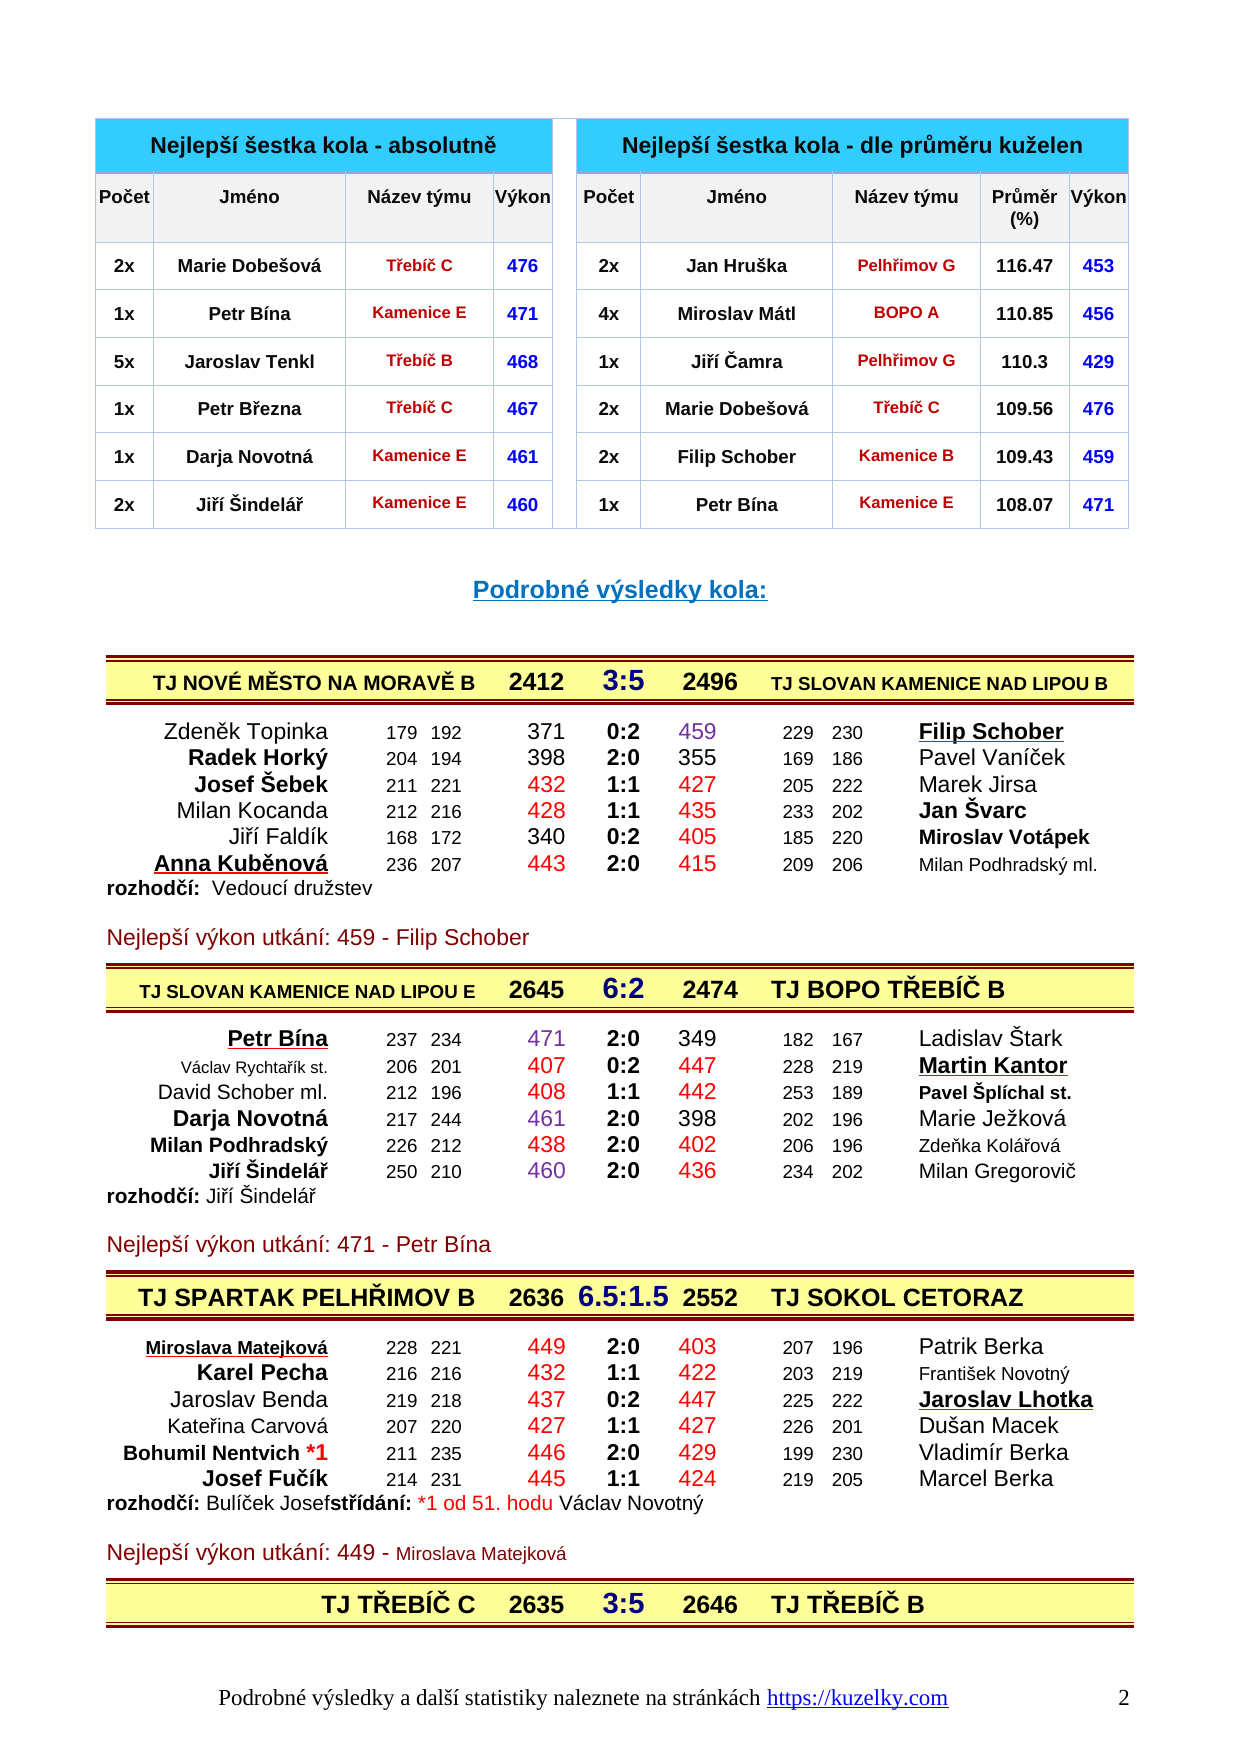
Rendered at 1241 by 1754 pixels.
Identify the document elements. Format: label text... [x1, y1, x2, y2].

table_cell 471 [1070, 481, 1128, 527]
table_cell 5x [96, 338, 153, 384]
table_cell 109.56 [981, 386, 1069, 432]
text Nejlepší výkon utkání: 459 - Filip Schober [106, 924, 1134, 950]
table_header [553, 119, 576, 527]
text Jaroslav Benda 219 218 437 0:2 447 225 222 Jaroslav Lhotka [106, 1386, 1134, 1412]
table_cell Jan Hruška [641, 243, 832, 289]
text Jiří Šindelář 250 210 460 2:0 436 234 202 Milan Gregorovič [106, 1157, 1134, 1183]
text David Schober ml. 212 196 408 1:1 442 253 189 Pavel Šplíchal st. [106, 1078, 1134, 1104]
table_cell Petr Března [154, 386, 345, 432]
text Anna Kuběnová 236 207 443 2:0 415 209 206 Milan Podhradský ml. [106, 849, 1134, 876]
table_cell Kamenice E [346, 290, 493, 337]
table_cell Kamenice E [346, 433, 493, 480]
table_cell 110.85 [981, 290, 1069, 337]
table_cell 1x [577, 338, 640, 384]
table_cell Jaroslav Tenkl [154, 338, 345, 384]
text TJ Slovan Kamenice nad Lipou E 2645 6:2 2474 TJ BOPO Třebíč B [106, 969, 1134, 1007]
table_cell Kamenice E [346, 481, 493, 527]
text TJ Spartak Pelhřimov B 2636 6.5:1.5 2552 TJ Sokol Cetoraz [106, 1277, 1134, 1314]
table_cell 461 [494, 433, 552, 480]
text rozhodčí: Bulíček Josefstřídání: *1 od 51. hodu Václav Novotný [106, 1491, 1134, 1515]
table_cell 2x [577, 243, 640, 289]
table_cell 1x [96, 386, 153, 432]
text Bohumil Nentvich *1 211 235 446 2:0 429 199 230 Vladimír Berka [106, 1438, 1134, 1465]
table_cell Třebíč C [833, 386, 980, 432]
table_cell Výkon [1070, 174, 1128, 242]
table_cell Jiří Šindelář [154, 481, 345, 527]
table_cell 2x [577, 386, 640, 432]
table_cell 459 [1070, 433, 1128, 480]
table_cell 4x [577, 290, 640, 337]
table_cell Jiří Čamra [641, 338, 832, 384]
table_cell Pelhřimov G [833, 243, 980, 289]
table_cell Třebíč C [346, 243, 493, 289]
table_cell Darja Novotná [154, 433, 345, 480]
table_cell Kamenice E [833, 481, 980, 527]
table_cell Výkon [494, 174, 552, 242]
table_cell 110.3 [981, 338, 1069, 384]
table_cell Miroslav Mátl [641, 290, 832, 337]
text Miroslava Matejková 228 221 449 2:0 403 207 196 Patrik Berka [106, 1333, 1134, 1359]
table_cell Počet [96, 174, 153, 242]
text Zdeněk Topinka 179 192 371 0:2 459 229 230 Filip Schober [106, 718, 1134, 744]
table_cell 2x [577, 433, 640, 480]
table_cell 1x [96, 433, 153, 480]
table_cell Počet [577, 174, 640, 242]
table_cell 453 [1070, 243, 1128, 289]
text rozhodčí: Jiří Šindelář [106, 1183, 1134, 1207]
table_cell Jméno [641, 174, 832, 242]
table_cell 429 [1070, 338, 1128, 384]
table_cell Třebíč C [346, 386, 493, 432]
table_cell 1x [96, 290, 153, 337]
table_cell Marie Dobešová [641, 386, 832, 432]
table_cell Jméno [154, 174, 345, 242]
table_cell 467 [494, 386, 552, 432]
text TJ Třebíč C 2635 3:5 2646 TJ Třebíč B [106, 1584, 1134, 1622]
text Petr Bína 237 234 471 2:0 349 182 167 Ladislav Štark [106, 1025, 1134, 1052]
table_cell Kamenice B [833, 433, 980, 480]
table_cell Průměr (%) [981, 174, 1069, 242]
table_cell 2x [96, 243, 153, 289]
table_cell Třebíč B [346, 338, 493, 384]
table_cell Petr Bína [641, 481, 832, 527]
text Nejlepší výkon utkání: 449 - Miroslava Matejková [106, 1539, 1134, 1565]
table_cell 471 [494, 290, 552, 337]
table_cell Název týmu [346, 174, 493, 242]
table_cell 1x [577, 481, 640, 527]
table_cell 476 [494, 243, 552, 289]
table_cell Marie Dobešová [154, 243, 345, 289]
text Kateřina Carvová 207 220 427 1:1 427 226 201 Dušan Macek [106, 1412, 1134, 1438]
table_cell 116.47 [981, 243, 1069, 289]
text Karel Pecha 216 216 432 1:1 422 203 219 František Novotný [106, 1359, 1134, 1386]
text Josef Fučík 214 231 445 1:1 424 219 205 Marcel Berka [106, 1465, 1134, 1491]
table_cell 109.43 [981, 433, 1069, 480]
table_cell Pelhřimov G [833, 338, 980, 384]
text Václav Rychtařík st. 206 201 407 0:2 447 228 219 Martin Kantor [106, 1052, 1134, 1078]
text Nejlepší výkon utkání: 471 - Petr Bína [106, 1231, 1134, 1258]
table_cell 476 [1070, 386, 1128, 432]
table_header Nejlepší šestka kola - absolutně [96, 119, 552, 171]
table_cell Filip Schober [641, 433, 832, 480]
text Radek Horký 204 194 398 2:0 355 169 186 Pavel Vaníček [106, 744, 1134, 771]
table_header Nejlepší šestka kola - dle průměru kuželen [577, 119, 1128, 171]
table_cell 460 [494, 481, 552, 527]
table_cell BOPO A [833, 290, 980, 337]
table_cell Název týmu [833, 174, 980, 242]
table_cell Petr Bína [154, 290, 345, 337]
table_cell 456 [1070, 290, 1128, 337]
text Milan Podhradský 226 212 438 2:0 402 206 196 Zdeňka Kolářová [106, 1131, 1134, 1157]
text Darja Novotná 217 244 461 2:0 398 202 196 Marie Ježková [106, 1104, 1134, 1131]
table_cell 2x [96, 481, 153, 527]
table_cell 108.07 [981, 481, 1069, 527]
text Podrobné výsledky kola: [94, 575, 1145, 604]
text rozhodčí: Vedoucí družstev [106, 876, 1134, 900]
text Jiří Faldík 168 172 340 0:2 405 185 220 Miroslav Votápek [106, 823, 1134, 849]
text TJ Nové Město na Moravě B 2412 3:5 2496 TJ Slovan Kamenice nad Lipou B [106, 662, 1134, 699]
text Josef Šebek 211 221 432 1:1 427 205 222 Marek Jirsa [106, 771, 1134, 797]
text Milan Kocanda 212 216 428 1:1 435 233 202 Jan Švarc [106, 797, 1134, 823]
table_cell 468 [494, 338, 552, 384]
